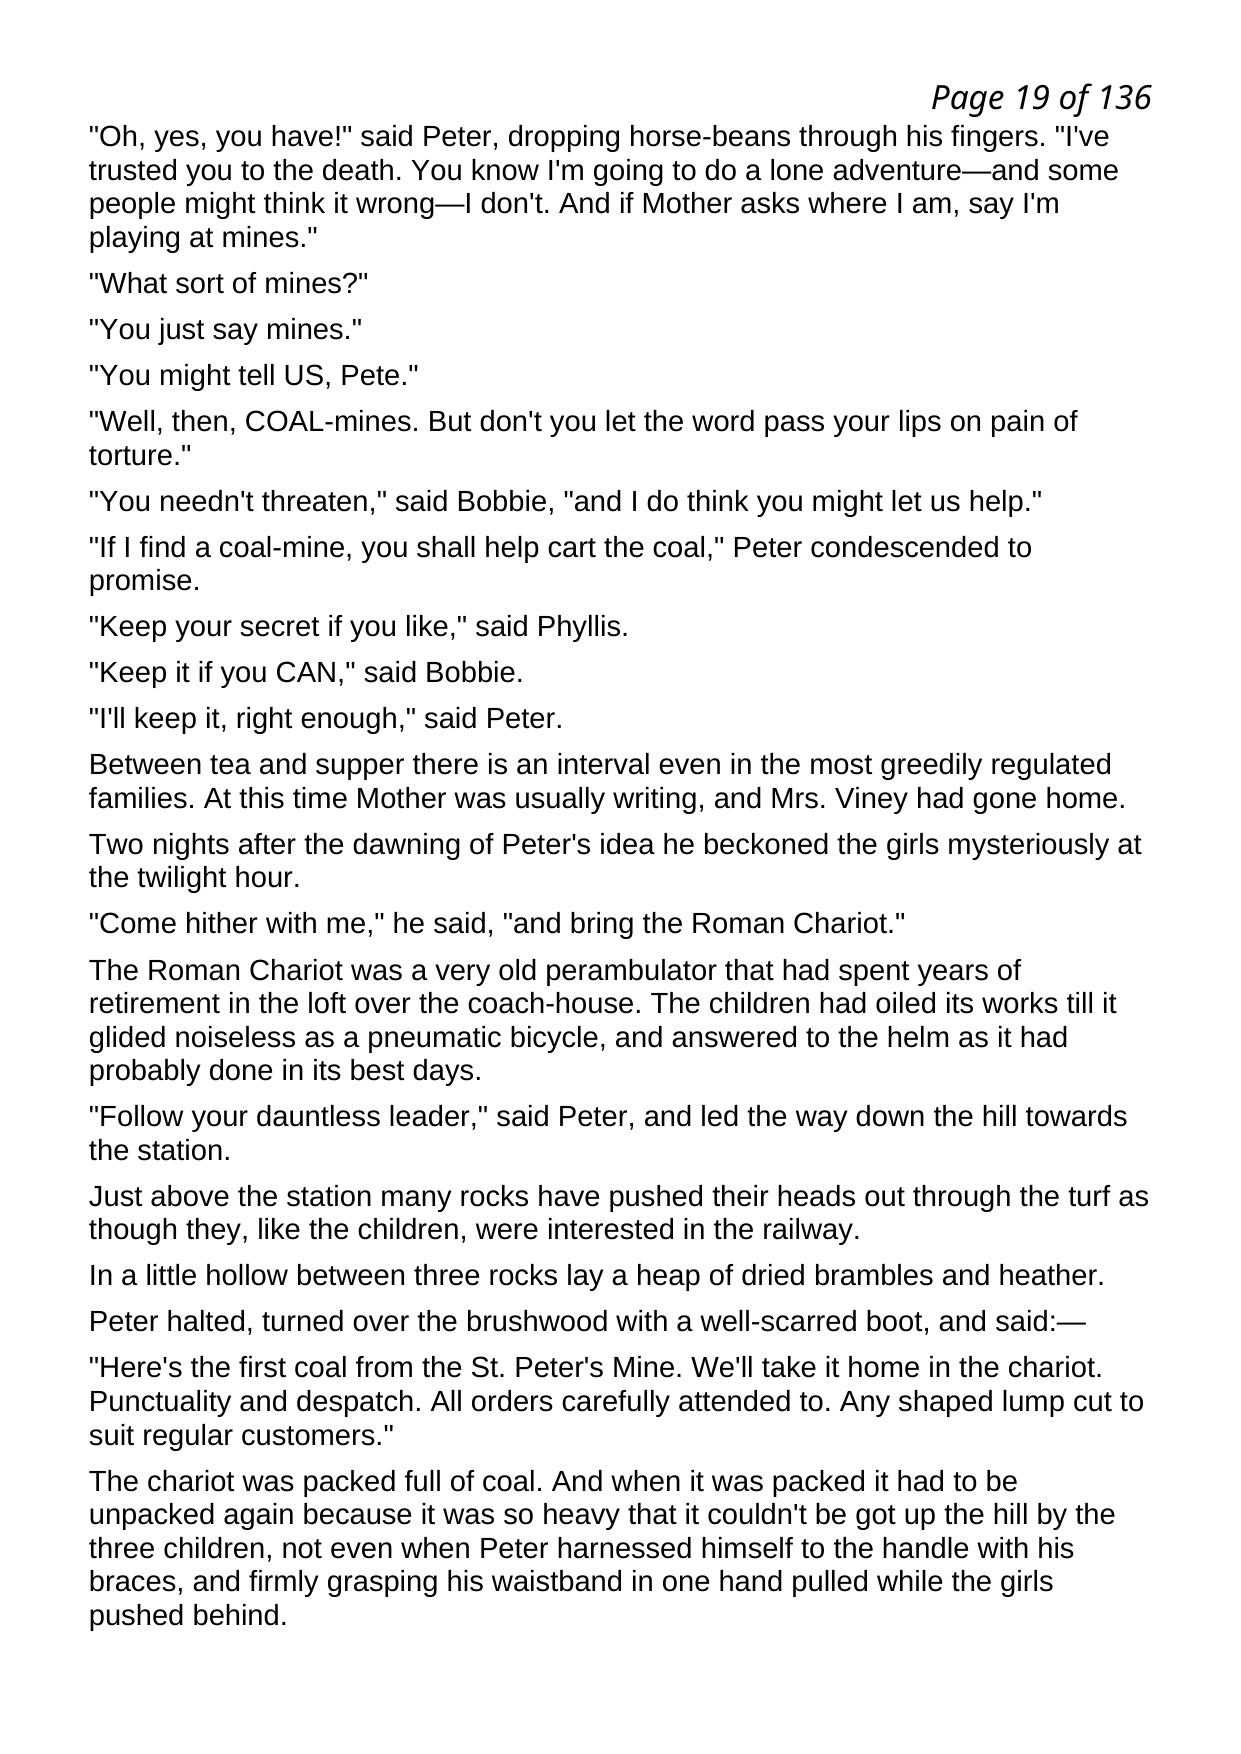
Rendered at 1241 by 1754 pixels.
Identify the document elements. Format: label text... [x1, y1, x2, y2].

text "Oh, yes, you have!" said Peter, dropping horse-beans through his fingers. "I've trusted you to the death. You know I'm going to do a lone adventure—and some people might think it wrong—I don't. And if Mother asks where I am, say I'm playing at mines." [89, 119, 1152, 253]
text In a little hollow between three rocks lay a heap of dried brambles and heather. [89, 1258, 1152, 1292]
text The Roman Chariot was a very old perambulator that had spent years of retirement in the loft over the coach-house. The children had oiled its works till it glided noiseless as a pneumatic bicycle, and answered to the helm as it had probably done in its best days. [89, 953, 1152, 1087]
text "I'll keep it, right enough," said Peter. [89, 701, 1152, 735]
text "Well, then, COAL-mines. But don't you let the word pass your lips on pain of torture." [89, 404, 1152, 471]
text "Keep your secret if you like," said Phyllis. [89, 609, 1152, 643]
text "Here's the first coal from the St. Peter's Mine. We'll take it home in the chariot. Punctuality and despatch. All orders carefully attended to. Any shaped lump cut to suit regular customers." [89, 1351, 1152, 1451]
text "If I find a coal-mine, you shall help cart the coal," Peter condescended to promise. [89, 530, 1152, 597]
text "Come hither with me," he said, "and bring the Roman Chariot." [89, 907, 1152, 940]
text Between tea and supper there is an interval even in the most greedily regulated families. At this time Mother was usually writing, and Mrs. Viney had gone home. [89, 747, 1152, 814]
text "What sort of mines?" [89, 266, 1152, 299]
text "You needn't threaten," said Bobbie, "and I do think you might let us help." [89, 484, 1152, 517]
text The chariot was packed full of coal. And when it was packed it had to be unpacked again because it was so heavy that it couldn't be got up the hill by the three children, not even when Peter harnessed himself to the handle with his braces, and firmly grasping his waistband in one hand pulled while the girls pushed behind. [89, 1464, 1152, 1631]
text "You just say mines." [89, 312, 1152, 346]
text Two nights after the dawning of Peter's idea he beckoned the girls mysteriously at the twilight hour. [89, 827, 1152, 894]
text "Keep it if you CAN," said Bobbie. [89, 655, 1152, 689]
text Just above the station many rocks have pushed their heads out through the turf as though they, like the children, were interested in the railway. [89, 1179, 1152, 1246]
text "Follow your dauntless leader," said Peter, and led the way down the hill towards the station. [89, 1099, 1152, 1166]
text Peter halted, turned over the brushwood with a well-scarred boot, and said:— [89, 1304, 1152, 1338]
text "You might tell US, Pete." [89, 358, 1152, 392]
